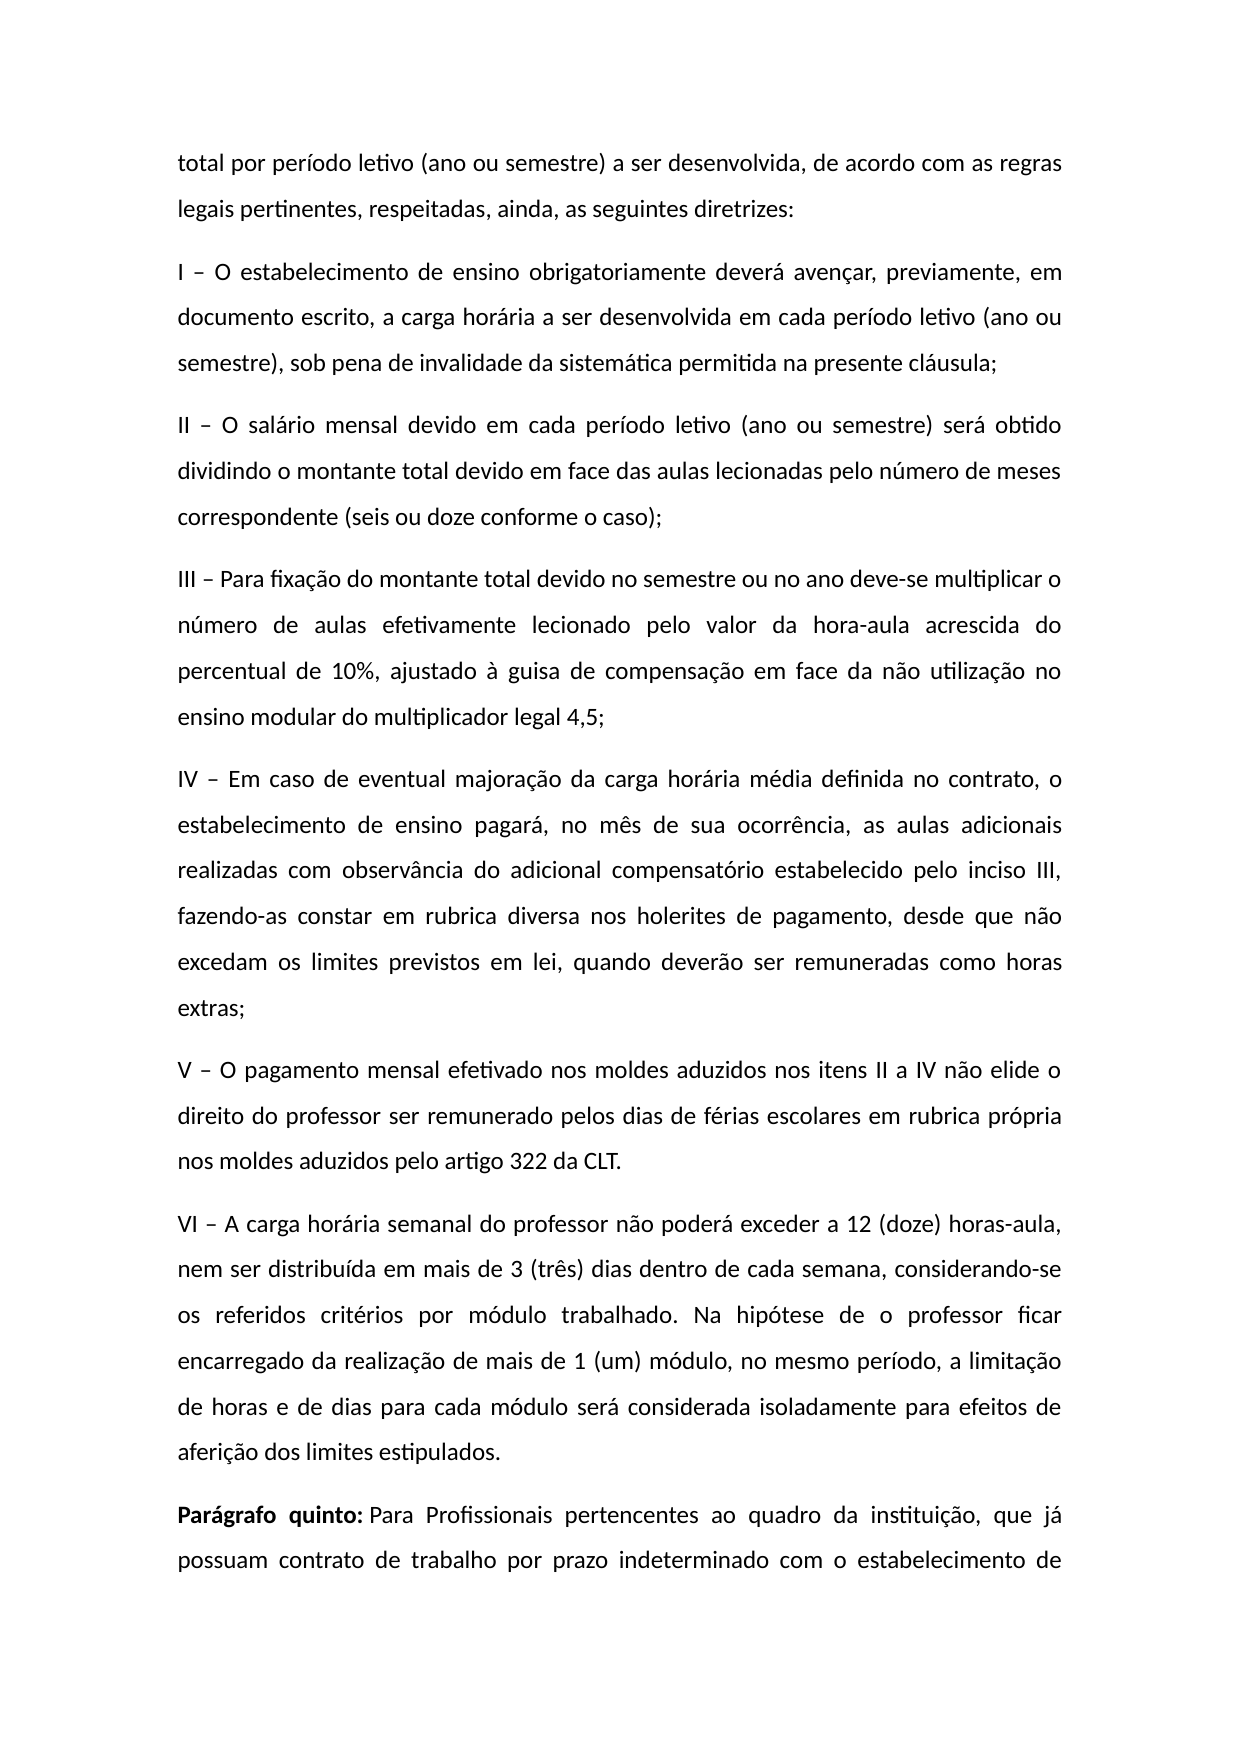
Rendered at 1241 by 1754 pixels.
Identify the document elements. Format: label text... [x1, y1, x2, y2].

text II – O salário mensal devido em cada período letivo (ano ou semestre) será obtido dividindo o montante total devido em face das aulas lecionadas pelo número de meses correspondente (seis ou doze conforme o caso); [177, 409, 1063, 532]
text I – O estabelecimento de ensino obrigatoriamente deverá avençar, previamente, em documento escrito, a carga horária a ser desenvolvida em cada período letivo (ano ou semestre), sob pena de invalidade da sistemática permitida na presente cláusula; [177, 256, 1063, 378]
text III – Para fixação do montante total devido no semestre ou no ano deve-se multiplicar o número de aulas efetivamente lecionado pelo valor da hora-aula acrescida do percentual de 10%, ajustado à guisa de compensação em face da não utilização no ensino modular do multiplicador legal 4,5; [177, 563, 1063, 731]
text VI – A carga horária semanal do professor não poderá exceder a 12 (doze) horas-aula, nem ser distribuída em mais de 3 (três) dias dentro de cada semana, considerando-se os referidos critérios por módulo trabalhado. Na hipótese de o professor ficar encarregado da realização de mais de 1 (um) módulo, no mesmo período, a limitação de horas e de dias para cada módulo será considerada isoladamente para efeitos de aferição dos limites estipulados. [177, 1208, 1063, 1467]
text IV – Em caso de eventual majoração da carga horária média definida no contrato, o estabelecimento de ensino pagará, no mês de sua ocorrência, as aulas adicionais realizadas com observância do adicional compensatório estabelecido pelo inciso III, fazendo-as constar em rubrica diversa nos holerites de pagamento, desde que não excedam os limites previstos em lei, quando deverão ser remuneradas como horas extras; [177, 763, 1063, 1022]
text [177, 148, 1063, 224]
text V – O pagamento mensal efetivado nos moldes aduzidos nos itens II a IV não elide o direito do professor ser remunerado pelos dias de férias escolares em rubrica própria nos moldes aduzidos pelo artigo 322 da CLT. [177, 1054, 1063, 1176]
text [177, 1499, 1063, 1575]
